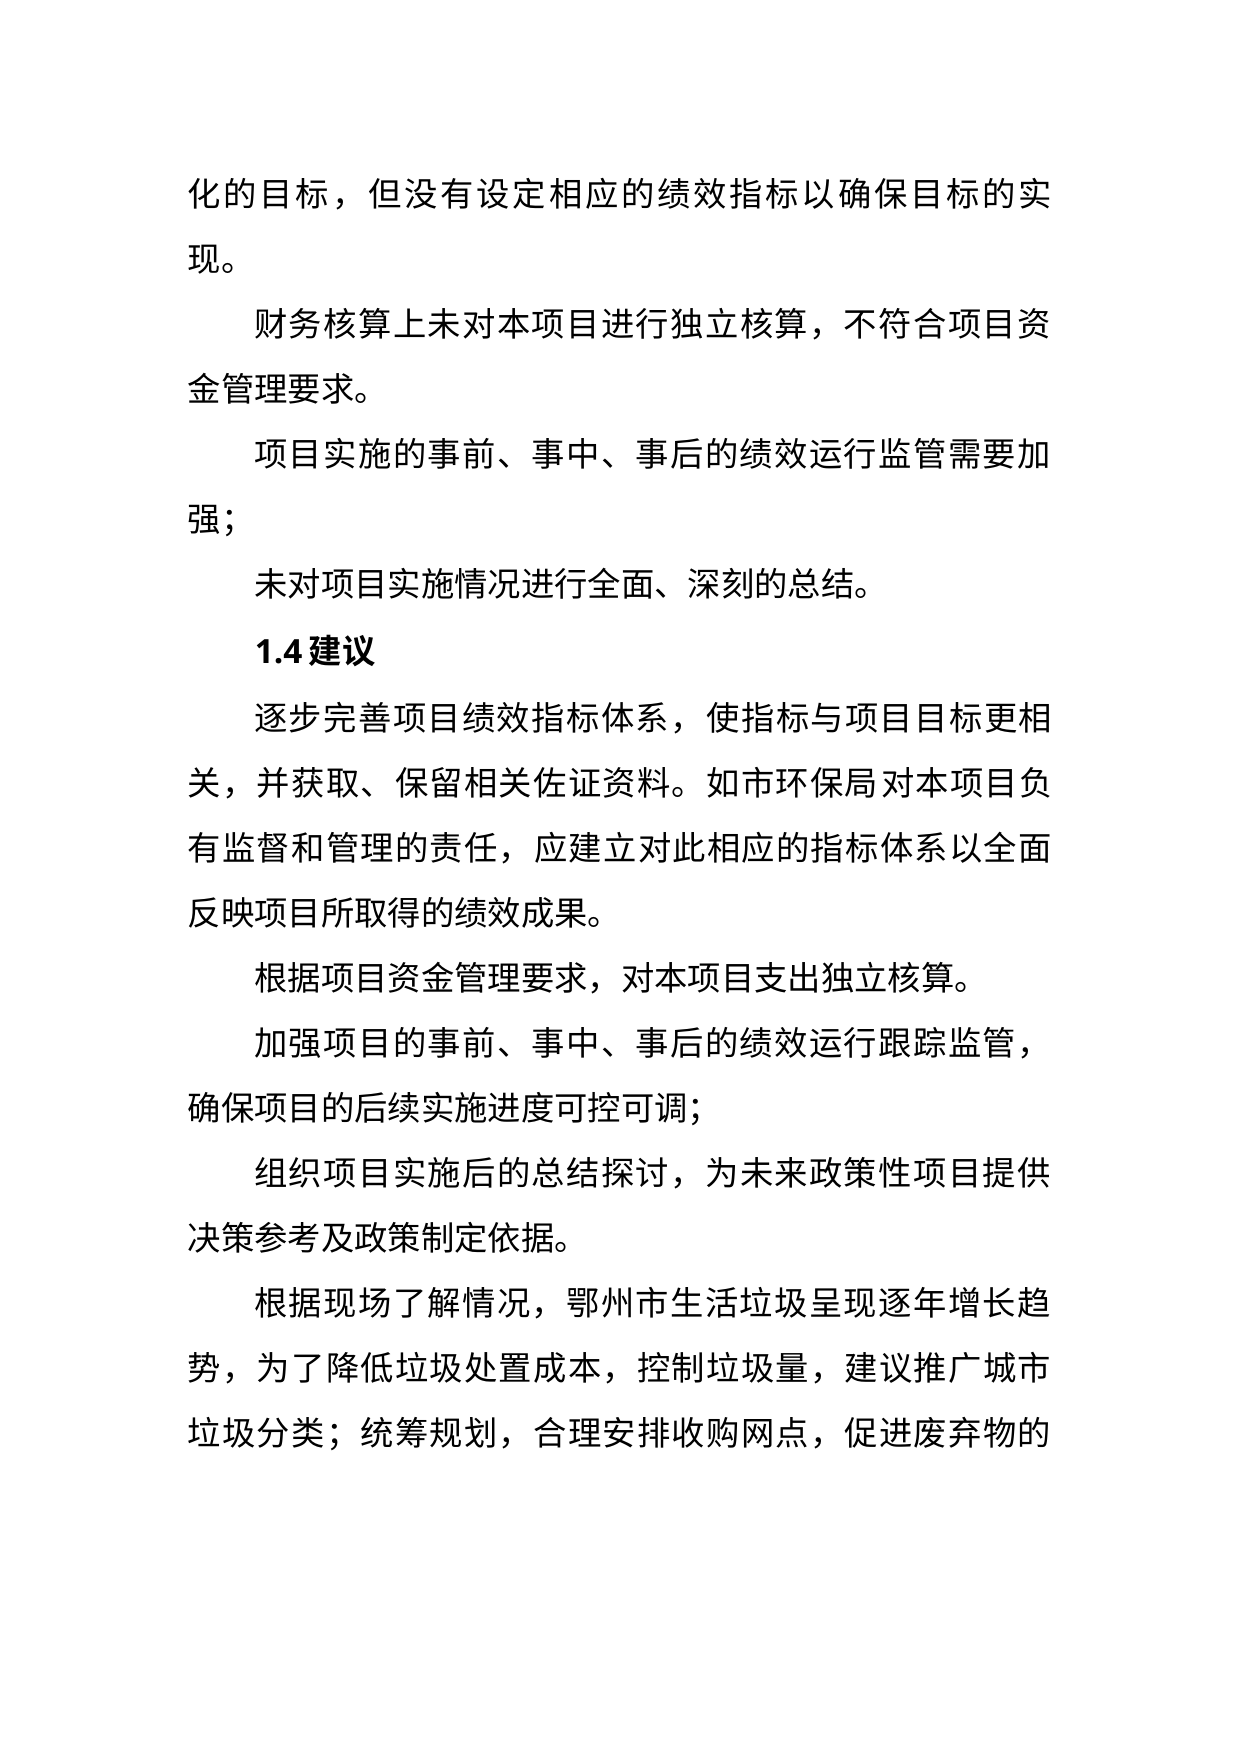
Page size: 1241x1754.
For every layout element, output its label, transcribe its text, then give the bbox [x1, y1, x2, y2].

text 项目实施的事前、事中、事后的绩效运行监管需要加强； [187, 419, 1053, 549]
text 未对项目实施情况进行全面、深刻的总结。 [187, 549, 1053, 614]
text 组织项目实施后的总结探讨，为未来政策性项目提供决策参考及政策制定依据。 [187, 1139, 1053, 1269]
subtitle 1.4建议 [187, 617, 1053, 682]
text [187, 159, 1053, 289]
text 逐步完善项目绩效指标体系，使指标与项目目标更相关，并获取、保留相关佐证资料。如市环保局对本项目负有监督和管理的责任，应建立对此相应的指标体系以全面反映项目所取得的绩效成果。 [187, 684, 1053, 944]
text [187, 1269, 1053, 1464]
text 根据项目资金管理要求，对本项目支出独立核算。 [187, 944, 1053, 1009]
text 加强项目的事前、事中、事后的绩效运行跟踪监管，确保项目的后续实施进度可控可调； [187, 1009, 1053, 1139]
text 财务核算上未对本项目进行独立核算，不符合项目资金管理要求。 [187, 289, 1053, 419]
